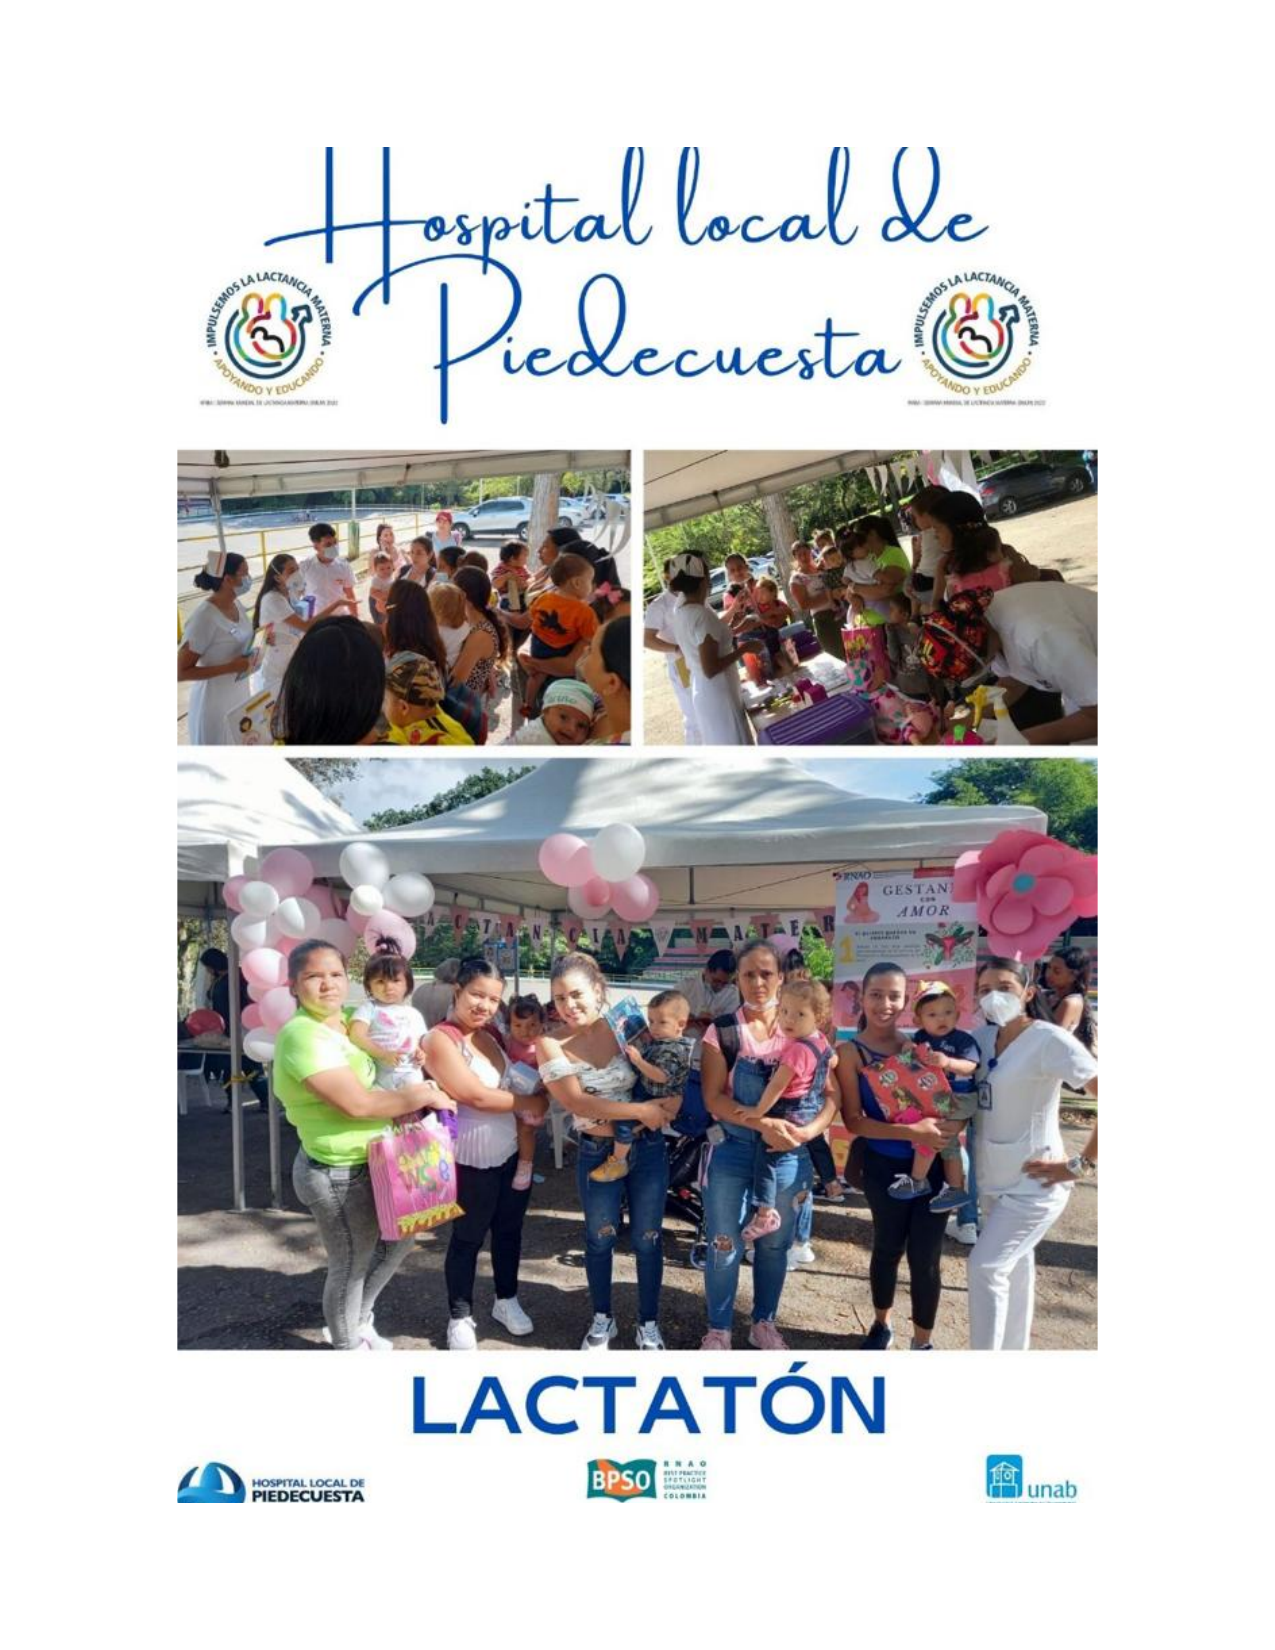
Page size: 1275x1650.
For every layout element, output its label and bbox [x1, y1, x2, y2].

picture [177, 147, 1098, 1503]
